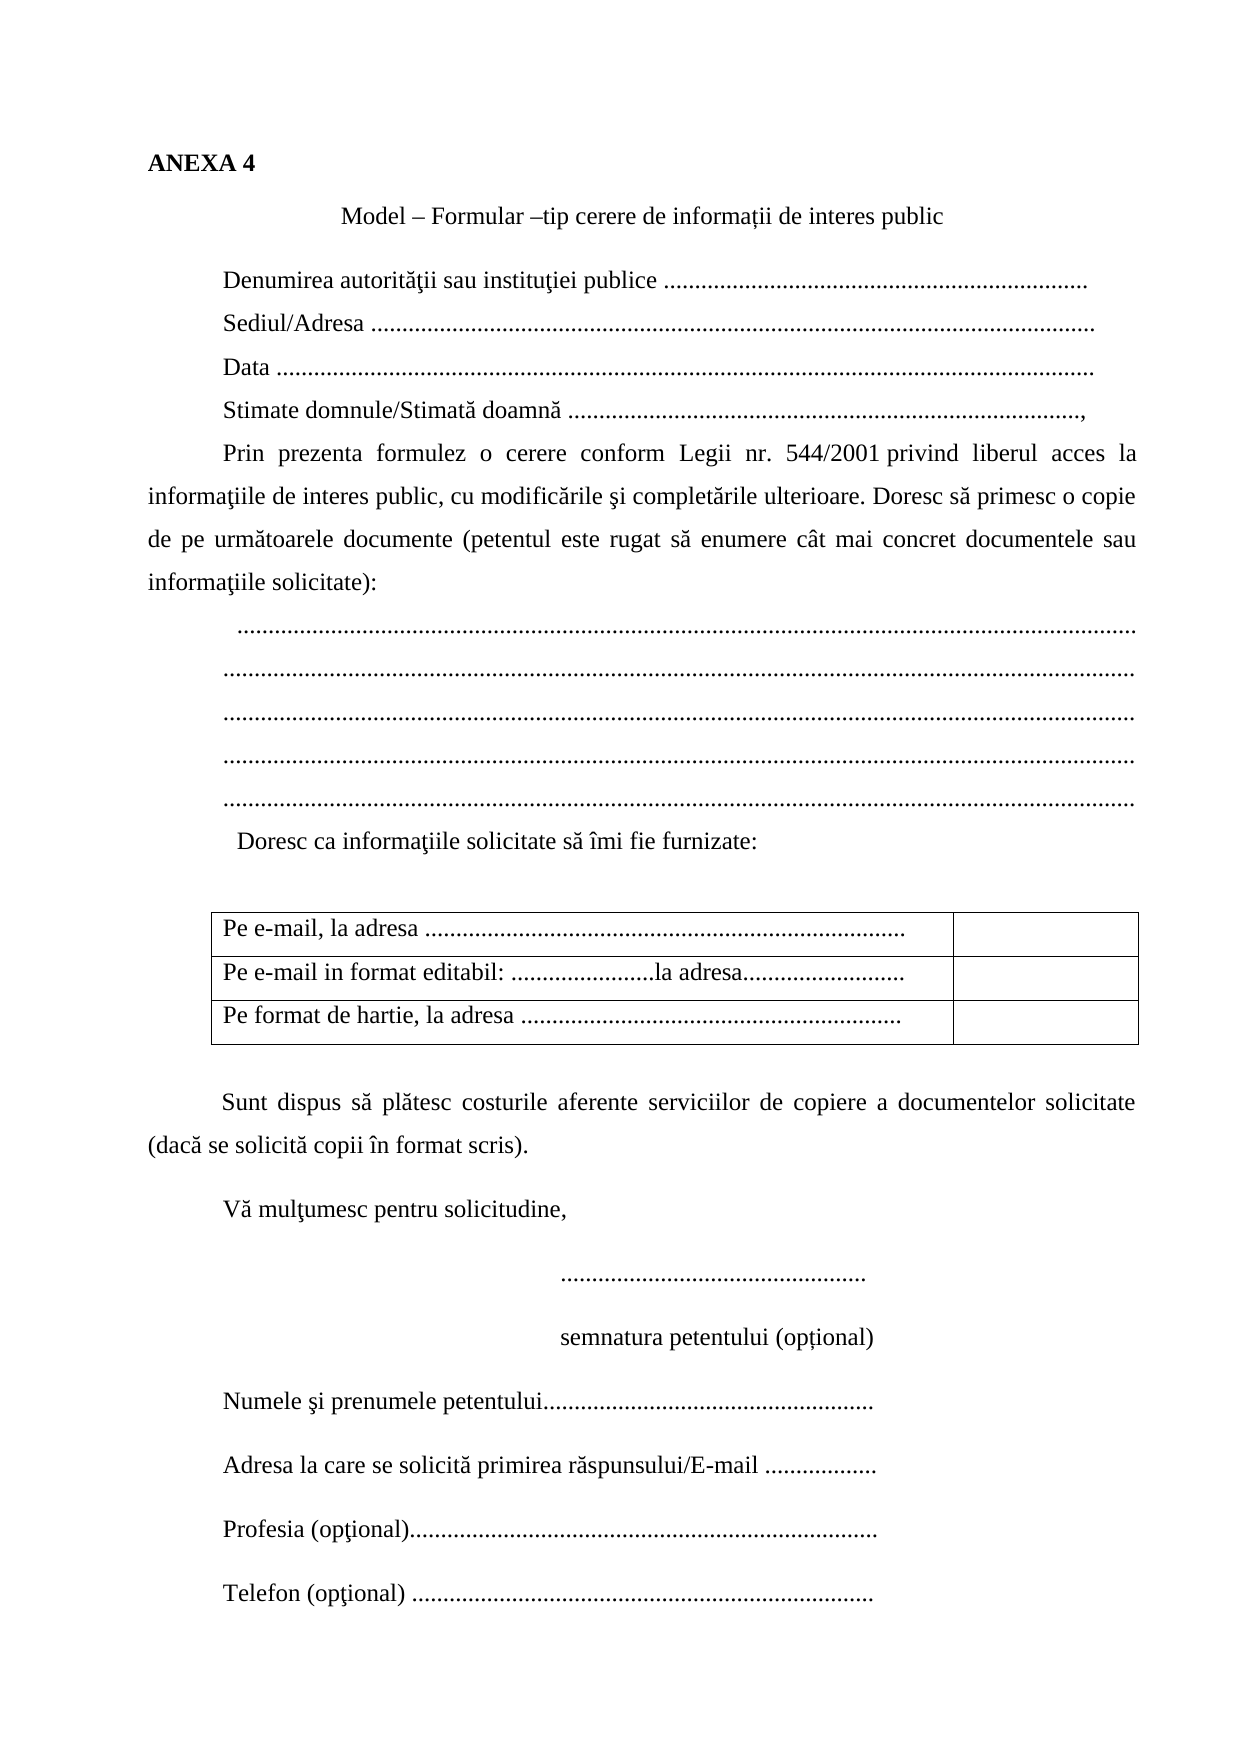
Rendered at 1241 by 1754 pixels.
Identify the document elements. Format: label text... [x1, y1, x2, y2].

table_header [954, 913, 1138, 956]
text Doresc ca informaţiile solicitate să îmi fie furnizate: [223, 826, 1137, 855]
table_cell [954, 1001, 1138, 1044]
text Model – Formular –tip cerere de informații de interes public [148, 201, 1137, 230]
table_cell Pe e-mail in format editabil: .......................la adresa.......................... [212, 957, 953, 999]
text ........................................................................................................................................................................................................................................................................................................................................................................................................................................................................................................................................................................................................................................................................................................................................................ [223, 610, 1137, 812]
text Profesia (opţional)........................................................................... [148, 1514, 1137, 1543]
text Vă mulţumesc pentru solicitudine, [148, 1194, 1137, 1223]
text Denumirea autorităţii sau instituţiei publice .................................................................... [148, 265, 1137, 294]
table_header Pe e-mail, la adresa ............................................................................. [212, 913, 953, 956]
text Data ................................................................................................................................... [148, 352, 1137, 380]
text Adresa la care se solicită primirea răspunsului/E-mail .................. [148, 1450, 1137, 1479]
text Stimate domnule/Stimată doamnă .................................................................................., [148, 395, 1137, 423]
text Telefon (opţional) .......................................................................... [148, 1578, 1137, 1607]
text ANEXA 4 [148, 148, 1137, 176]
text semnatura petentului (opțional) [148, 1322, 1137, 1351]
text Sediul/Adresa .................................................................................................................... [148, 308, 1137, 337]
text Numele şi prenumele petentului..................................................... [148, 1386, 1137, 1415]
text Prin prezenta formulez o cerere conform Legii nr. 544/2001 privind liberul acces la informaţiile de interes public, cu modificările şi completările ulterioare. Doresc să primesc o copie de pe următoarele documente (petentul este rugat să enumere cât mai concret documentele sau informaţiile solicitate): [148, 438, 1137, 596]
text Sunt dispus să plătesc costurile aferente serviciilor de copiere a documentelor solicitate (dacă se solicită copii în format scris). [148, 1087, 1137, 1159]
table_cell [954, 957, 1138, 999]
table_cell Pe format de hartie, la adresa ............................................................. [212, 1001, 953, 1044]
text ................................................. [148, 1258, 1137, 1287]
